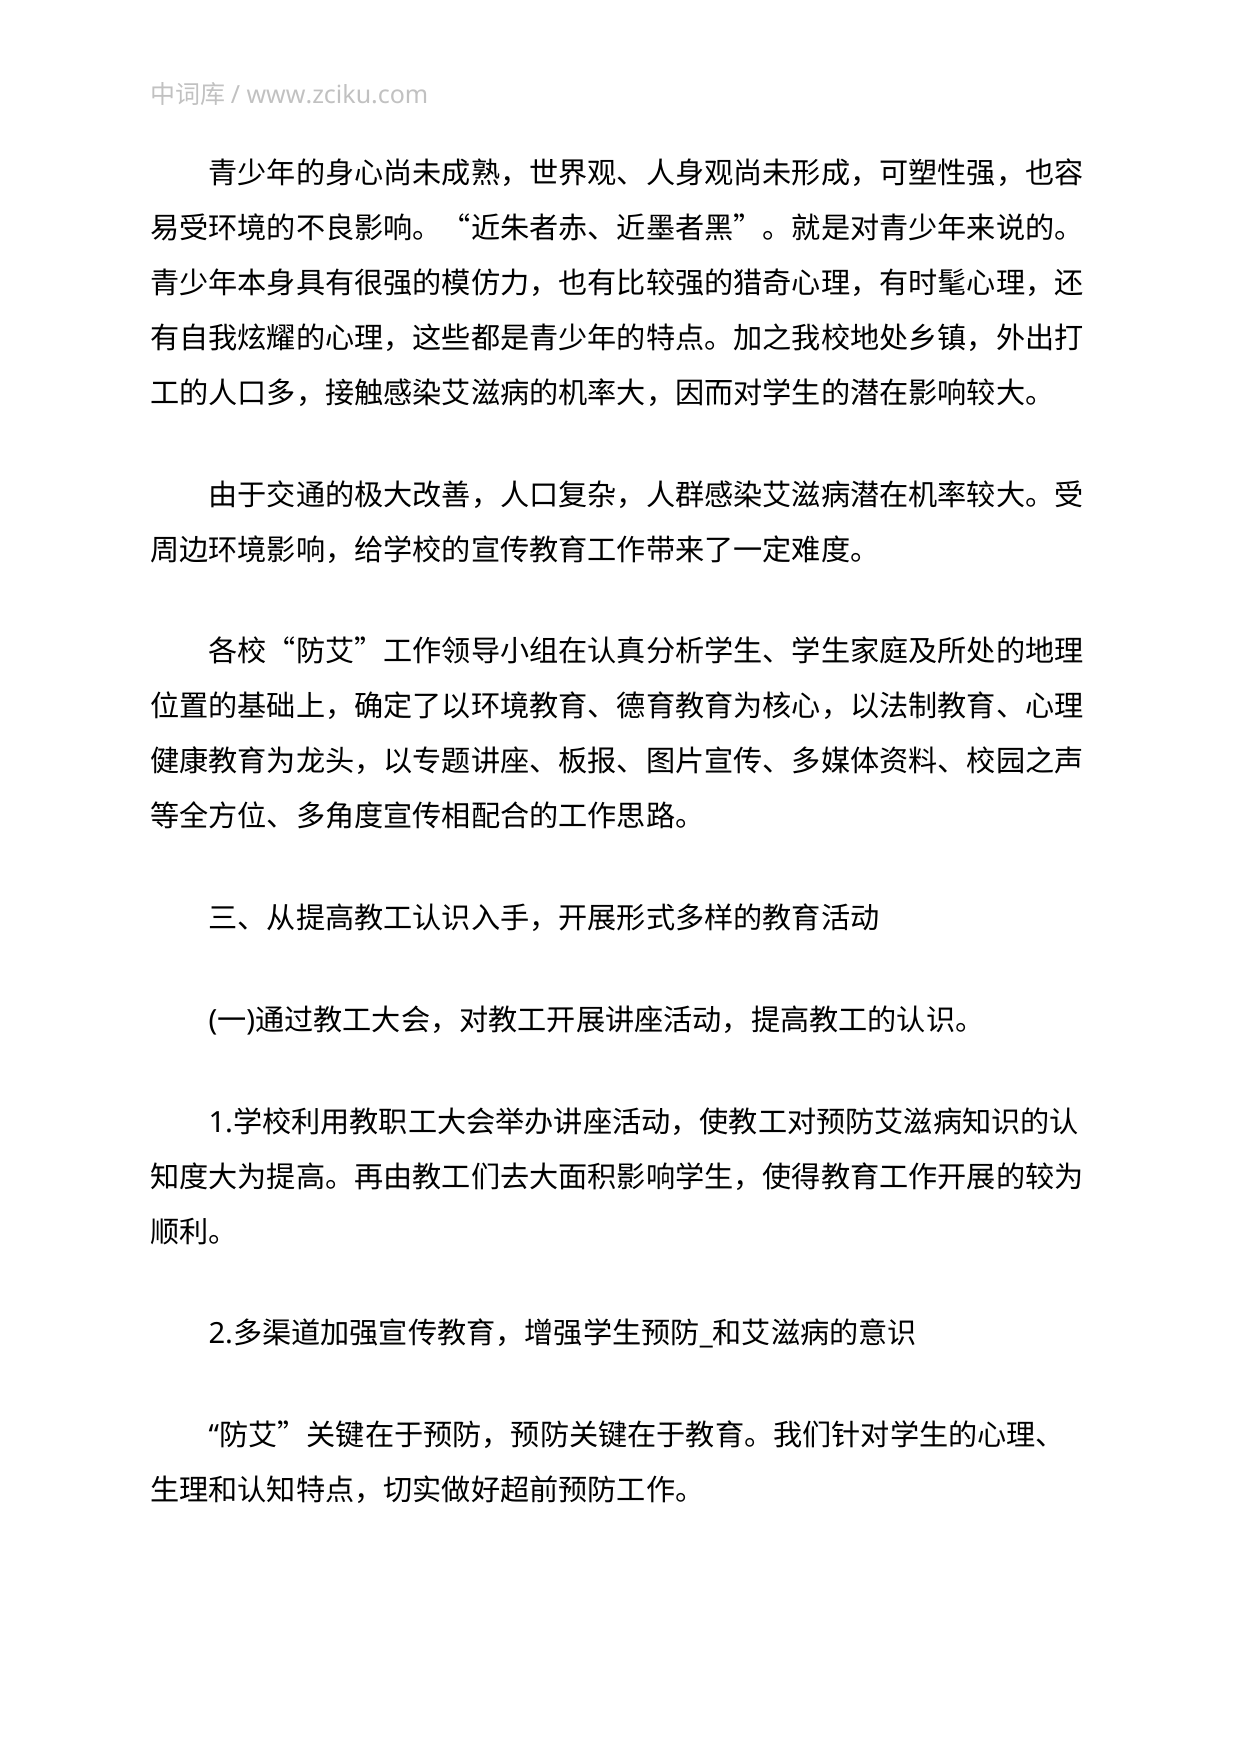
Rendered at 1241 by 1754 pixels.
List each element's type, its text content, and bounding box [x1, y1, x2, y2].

text 各校“防艾”工作领导小组在认真分析学生、学生家庭及所处的地理位置的基础上，确定了以环境教育、德育教育为核心，以法制教育、心理健康教育为龙头，以专题讲座、板报、图片宣传、多媒体资料、校园之声等全方位、多角度宣传相配合的工作思路。 [150, 628, 1090, 835]
text 青少年的身心尚未成熟，世界观、人身观尚未形成，可塑性强，也容易受环境的不良影响。“近朱者赤、近墨者黑”。就是对青少年来说的。青少年本身具有很强的模仿力，也有比较强的猎奇心理，有时髦心理，还有自我炫耀的心理，这些都是青少年的特点。加之我校地处乡镇，外出打工的人口多，接触感染艾滋病的机率大，因而对学生的潜在影响较大。 [150, 150, 1090, 412]
text (一)通过教工大会，对教工开展讲座活动，提高教工的认识。 [150, 996, 1090, 1039]
text 1.学校利用教职工大会举办讲座活动，使教工对预防艾滋病知识的认知度大为提高。再由教工们去大面积影响学生，使得教育工作开展的较为顺利。 [150, 1098, 1090, 1250]
text 2.多渠道加强宣传教育，增强学生预防_和艾滋病的意识 [150, 1310, 1090, 1352]
text “防艾”关键在于预防，预防关键在于教育。我们针对学生的心理、生理和认知特点，切实做好超前预防工作。 [150, 1412, 1090, 1509]
text 由于交通的极大改善，人口复杂，人群感染艾滋病潜在机率较大。受周边环境影响，给学校的宣传教育工作带来了一定难度。 [150, 471, 1090, 568]
text 三、从提高教工认识入手，开展形式多样的教育活动 [150, 894, 1090, 937]
